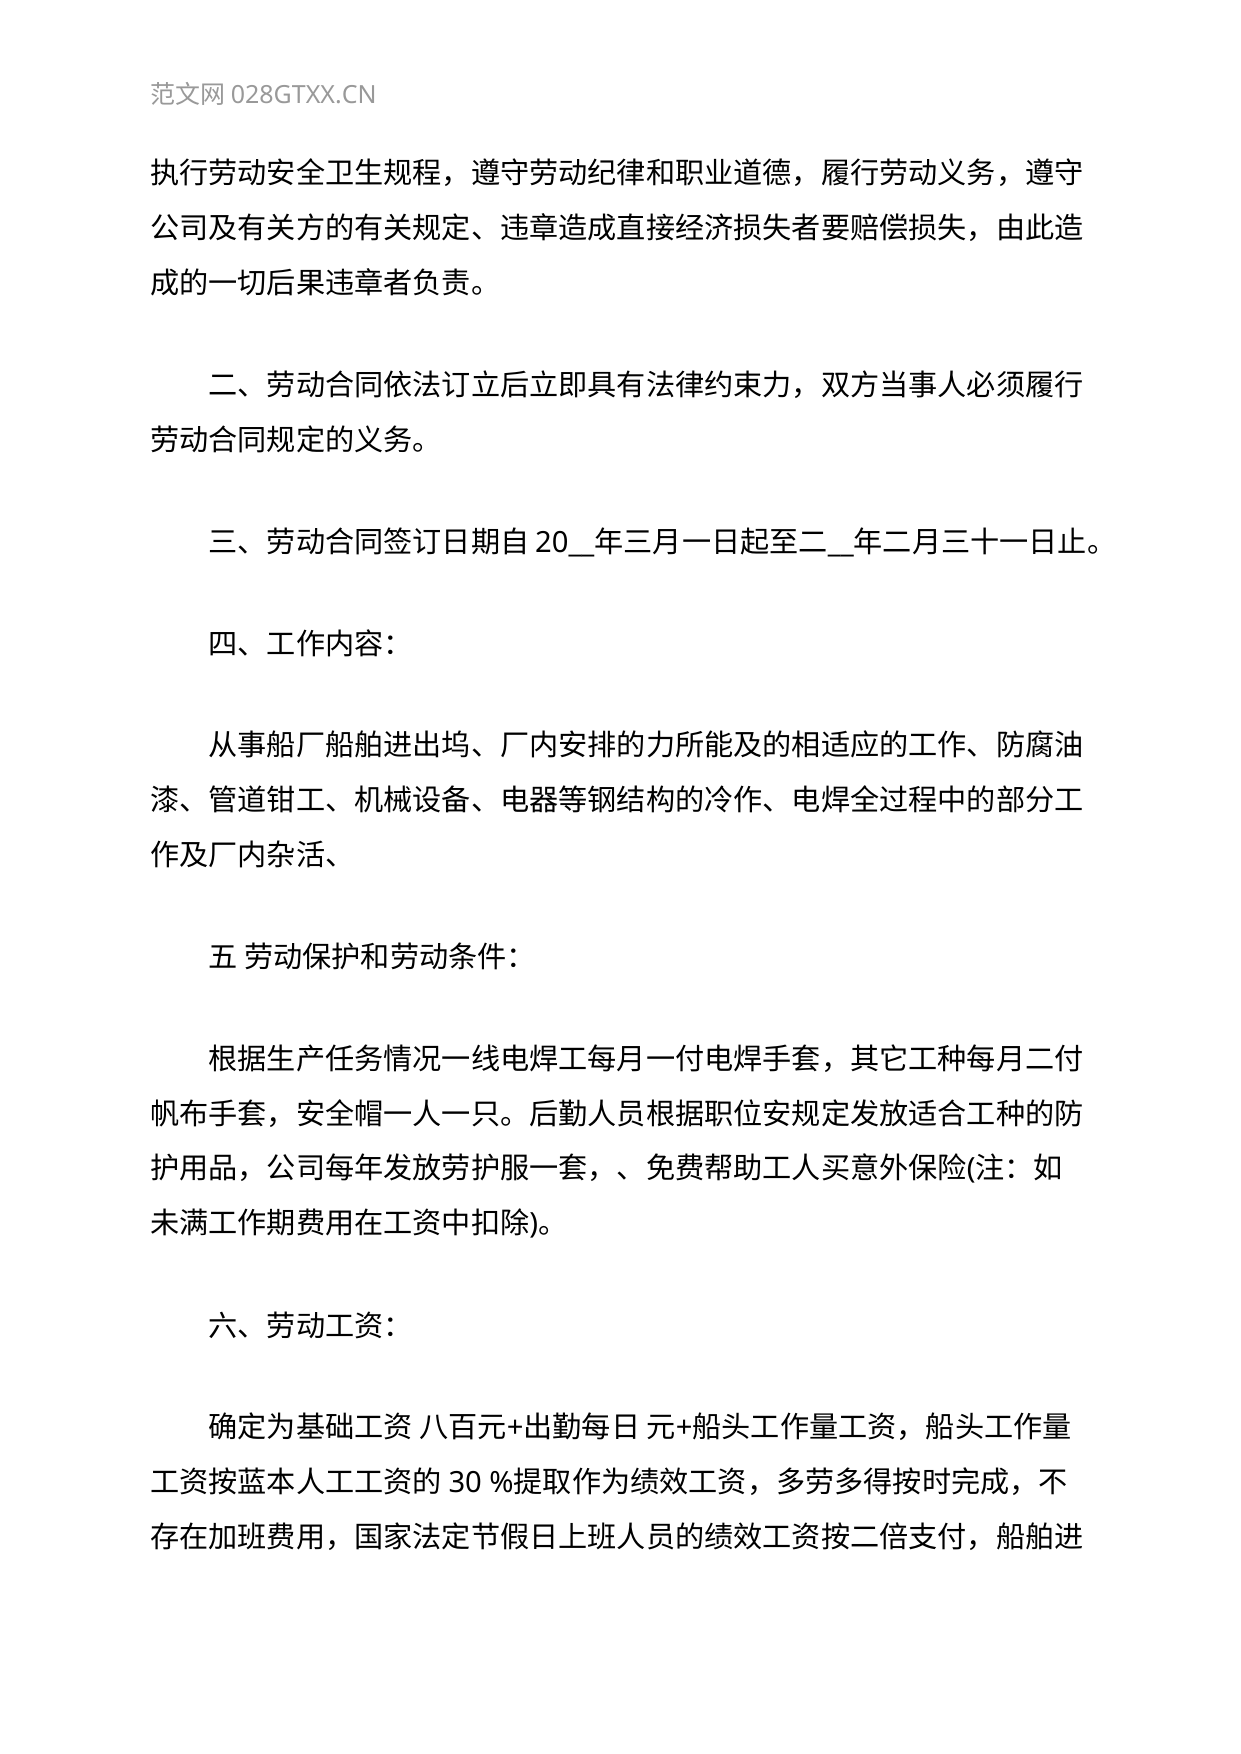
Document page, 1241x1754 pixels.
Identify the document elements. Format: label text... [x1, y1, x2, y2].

text 三、劳动合同签订日期自20__年三月一日起至二__年二月三十一日止。 [150, 518, 1090, 561]
text 四、工作内容： [150, 620, 1090, 662]
text 二、劳动合同依法订立后立即具有法律约束力，双方当事人必须履行劳动合同规定的义务。 [150, 362, 1090, 459]
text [150, 1404, 1090, 1556]
text 根据生产任务情况一线电焊工每月一付电焊手套，其它工种每月二付帆布手套，安全帽一人一只。后勤人员根据职位安规定发放适合工种的防护用品，公司每年发放劳护服一套，、免费帮助工人买意外保险(注：如未满工作期费用在工资中扣除)。 [150, 1035, 1090, 1242]
text 从事船厂船舶进出坞、厂内安排的力所能及的相适应的工作、防腐油漆、管道钳工、机械设备、电器等钢结构的冷作、电焊全过程中的部分工作及厂内杂活、 [150, 722, 1090, 874]
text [150, 150, 1090, 302]
text 六、劳动工资： [150, 1302, 1090, 1344]
text 五 劳动保护和劳动条件： [150, 933, 1090, 976]
